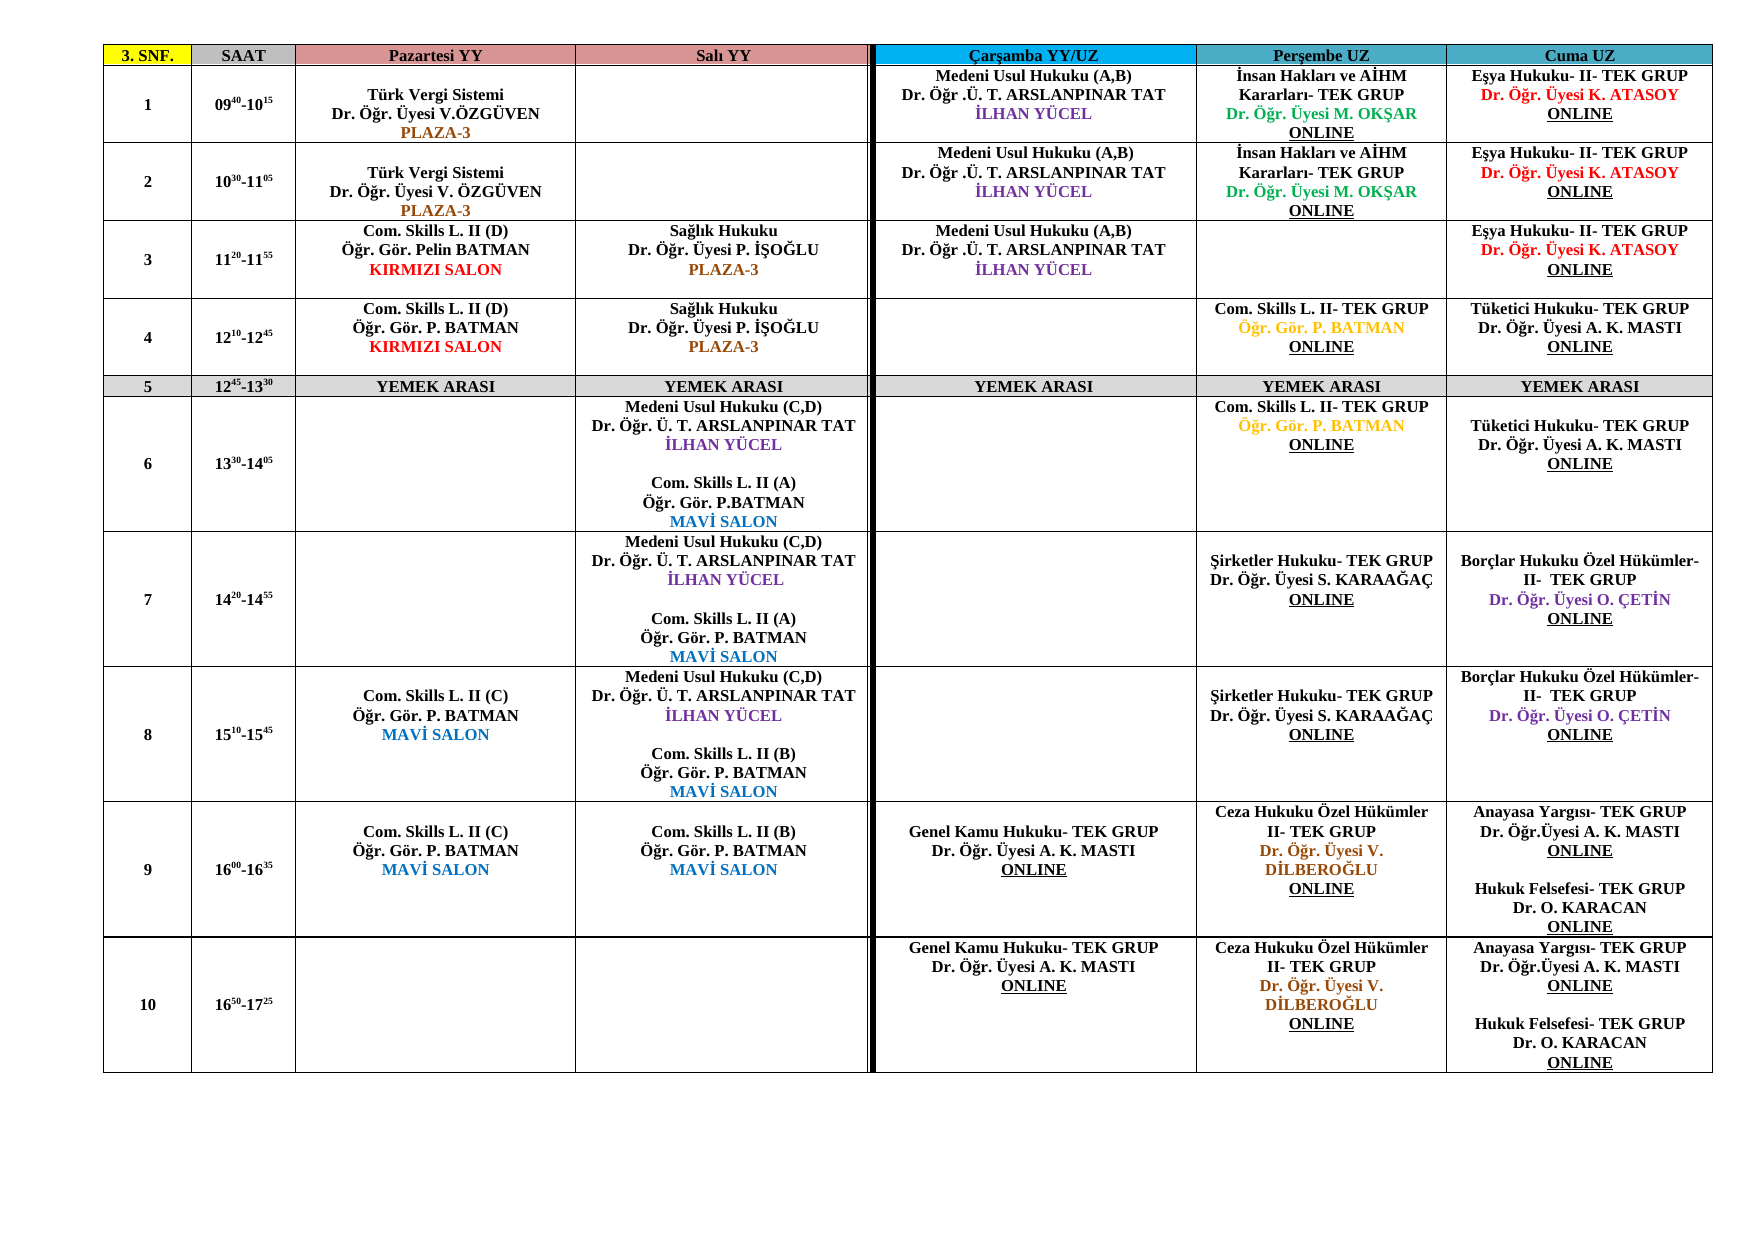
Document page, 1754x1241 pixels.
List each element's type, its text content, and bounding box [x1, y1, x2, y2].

table_cell Borçlar Hukuku Özel Hükümler-II- TEK GRUP Dr. Öğr. Üyesi O. ÇETİN ONLINE [1447, 667, 1712, 801]
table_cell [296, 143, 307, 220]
table_cell Şirketler Hukuku- TEK GRUP Dr. Öğr. Üyesi S. KARAAĞAÇ ONLINE [1197, 532, 1446, 666]
table_cell 1420-1455 [192, 532, 295, 666]
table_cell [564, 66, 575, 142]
table_cell [876, 299, 1196, 375]
table_cell 5 [104, 376, 191, 396]
table_header Cuma UZ [1447, 45, 1712, 64]
table_cell Com. Skills L. II (C) Öğr. Gör. P. BATMAN MAVİ SALON [296, 802, 575, 936]
table_cell 10 [104, 938, 191, 1072]
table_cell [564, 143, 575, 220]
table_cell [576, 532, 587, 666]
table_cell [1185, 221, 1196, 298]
table_cell Ceza Hukuku Özel Hükümler II- TEK GRUP Dr. Öğr. Üyesi V. DİLBEROĞLU ONLINE [1197, 802, 1446, 936]
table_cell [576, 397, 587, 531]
table_cell Com. Skills L. II (C) Öğr. Gör. P. BATMAN MAVİ SALON [296, 667, 575, 801]
table_header Pazartesi YY [296, 45, 575, 64]
table_cell Com. Skills L. II (B) Öğr. Gör. P. BATMAN MAVİ SALON [576, 802, 867, 936]
table_cell Anayasa Yargısı- TEK GRUP Dr. Öğr.Üyesi A. K. MASTI ONLINE Hukuk Felsefesi- TEK GRUP Dr. O. KARACAN ONLINE [1447, 802, 1712, 936]
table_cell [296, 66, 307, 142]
table_cell Şirketler Hukuku- TEK GRUP Dr. Öğr. Üyesi S. KARAAĞAÇ ONLINE [1197, 667, 1446, 801]
table_cell Genel Kamu Hukuku- TEK GRUP Dr. Öğr. Üyesi A. K. MASTI ONLINE [876, 938, 1196, 1072]
table_cell [296, 938, 575, 1072]
table_cell Com. Skills L. II- TEK GRUP Öğr. Gör. P. BATMAN ONLINE [1197, 299, 1446, 375]
table_cell [296, 397, 575, 531]
table_cell 1600-1635 [192, 802, 295, 936]
table_cell [876, 532, 1196, 666]
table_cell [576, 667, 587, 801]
table_cell Eşya Hukuku- II- TEK GRUP Dr. Öğr. Üyesi K. ATASOY ONLINE [1447, 66, 1712, 142]
table_cell 1030-1105 [192, 143, 295, 220]
table_cell YEMEK ARASI [1197, 376, 1446, 396]
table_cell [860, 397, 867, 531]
table_cell Sağlık Hukuku Dr. Öğr. Üyesi P. İŞOĞLU PLAZA-3 [576, 299, 867, 375]
table_cell [876, 667, 1196, 801]
table_cell 4 [104, 299, 191, 375]
table_cell [576, 66, 867, 142]
table_cell İnsan Hakları ve AİHM Kararları- TEK GRUP Dr. Öğr. Üyesi M. OKŞAR ONLINE [1197, 66, 1446, 142]
table_cell Genel Kamu Hukuku- TEK GRUP Dr. Öğr. Üyesi A. K. MASTI ONLINE [876, 802, 1196, 936]
table_header Perşembe UZ [1197, 45, 1446, 64]
table_cell İnsan Hakları ve AİHM Kararları- TEK GRUP Dr. Öğr. Üyesi M. OKŞAR ONLINE [1197, 143, 1446, 220]
table_header Çarşamba YY/UZ [876, 45, 1196, 64]
table_cell YEMEK ARASI [576, 376, 867, 396]
table_cell 1120-1155 [192, 221, 295, 298]
table_cell 7 [104, 532, 191, 666]
table_cell YEMEK ARASI [1447, 376, 1712, 396]
table_cell Eşya Hukuku- II- TEK GRUP Dr. Öğr. Üyesi K. ATASOY ONLINE [1447, 143, 1712, 220]
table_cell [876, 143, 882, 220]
table_cell 0940-1015 [192, 66, 295, 142]
table_cell 1210-1245 [192, 299, 295, 375]
table_cell YEMEK ARASI [876, 376, 1196, 396]
table_cell Com. Skills L. II- TEK GRUP Öğr. Gör. P. BATMAN ONLINE [1197, 397, 1446, 531]
table_cell 1 [104, 66, 191, 142]
table_cell 3 [104, 221, 191, 298]
table_cell Com. Skills L. II (D) Öğr. Gör. Pelin BATMAN KIRMIZI SALON [296, 221, 575, 298]
table_cell 1330-1405 [192, 397, 295, 531]
table_cell 6 [104, 397, 191, 531]
table_cell Tüketici Hukuku- TEK GRUP Dr. Öğr. Üyesi A. K. MASTI ONLINE [1447, 397, 1712, 531]
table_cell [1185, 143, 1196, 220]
table_cell 8 [104, 667, 191, 801]
table_cell [1197, 221, 1446, 298]
table_header Salı YY [576, 45, 867, 64]
table_cell Anayasa Yargısı- TEK GRUP Dr. Öğr.Üyesi A. K. MASTI ONLINE Hukuk Felsefesi- TEK GRUP Dr. O. KARACAN ONLINE [1447, 938, 1712, 1072]
table_cell 1245-1330 [192, 376, 295, 396]
table_cell 1650-1725 [192, 938, 295, 1072]
table_cell Ceza Hukuku Özel Hükümler II- TEK GRUP Dr. Öğr. Üyesi V. DİLBEROĞLU ONLINE [1197, 938, 1446, 1072]
table_cell 9 [104, 802, 191, 936]
table_cell 2 [104, 143, 191, 220]
table_cell Borçlar Hukuku Özel Hükümler-II- TEK GRUP Dr. Öğr. Üyesi O. ÇETİN ONLINE [1447, 532, 1712, 666]
table_cell [576, 938, 867, 1072]
table_cell 1510-1545 [192, 667, 295, 801]
table_cell Tüketici Hukuku- TEK GRUP Dr. Öğr. Üyesi A. K. MASTI ONLINE [1447, 299, 1712, 375]
table_cell [296, 532, 575, 666]
table_header SAAT [192, 45, 295, 64]
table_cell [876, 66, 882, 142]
table_cell [576, 143, 867, 220]
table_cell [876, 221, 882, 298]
table_cell [876, 397, 1196, 531]
table_cell YEMEK ARASI [296, 376, 575, 396]
table_cell Com. Skills L. II (D) Öğr. Gör. P. BATMAN KIRMIZI SALON [296, 299, 575, 375]
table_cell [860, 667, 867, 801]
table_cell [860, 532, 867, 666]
table_cell Sağlık Hukuku Dr. Öğr. Üyesi P. İŞOĞLU PLAZA-3 [576, 221, 867, 298]
table_cell Eşya Hukuku- II- TEK GRUP Dr. Öğr. Üyesi K. ATASOY ONLINE [1447, 221, 1712, 298]
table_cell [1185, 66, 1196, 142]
table_header 3. SNF. [104, 45, 191, 64]
